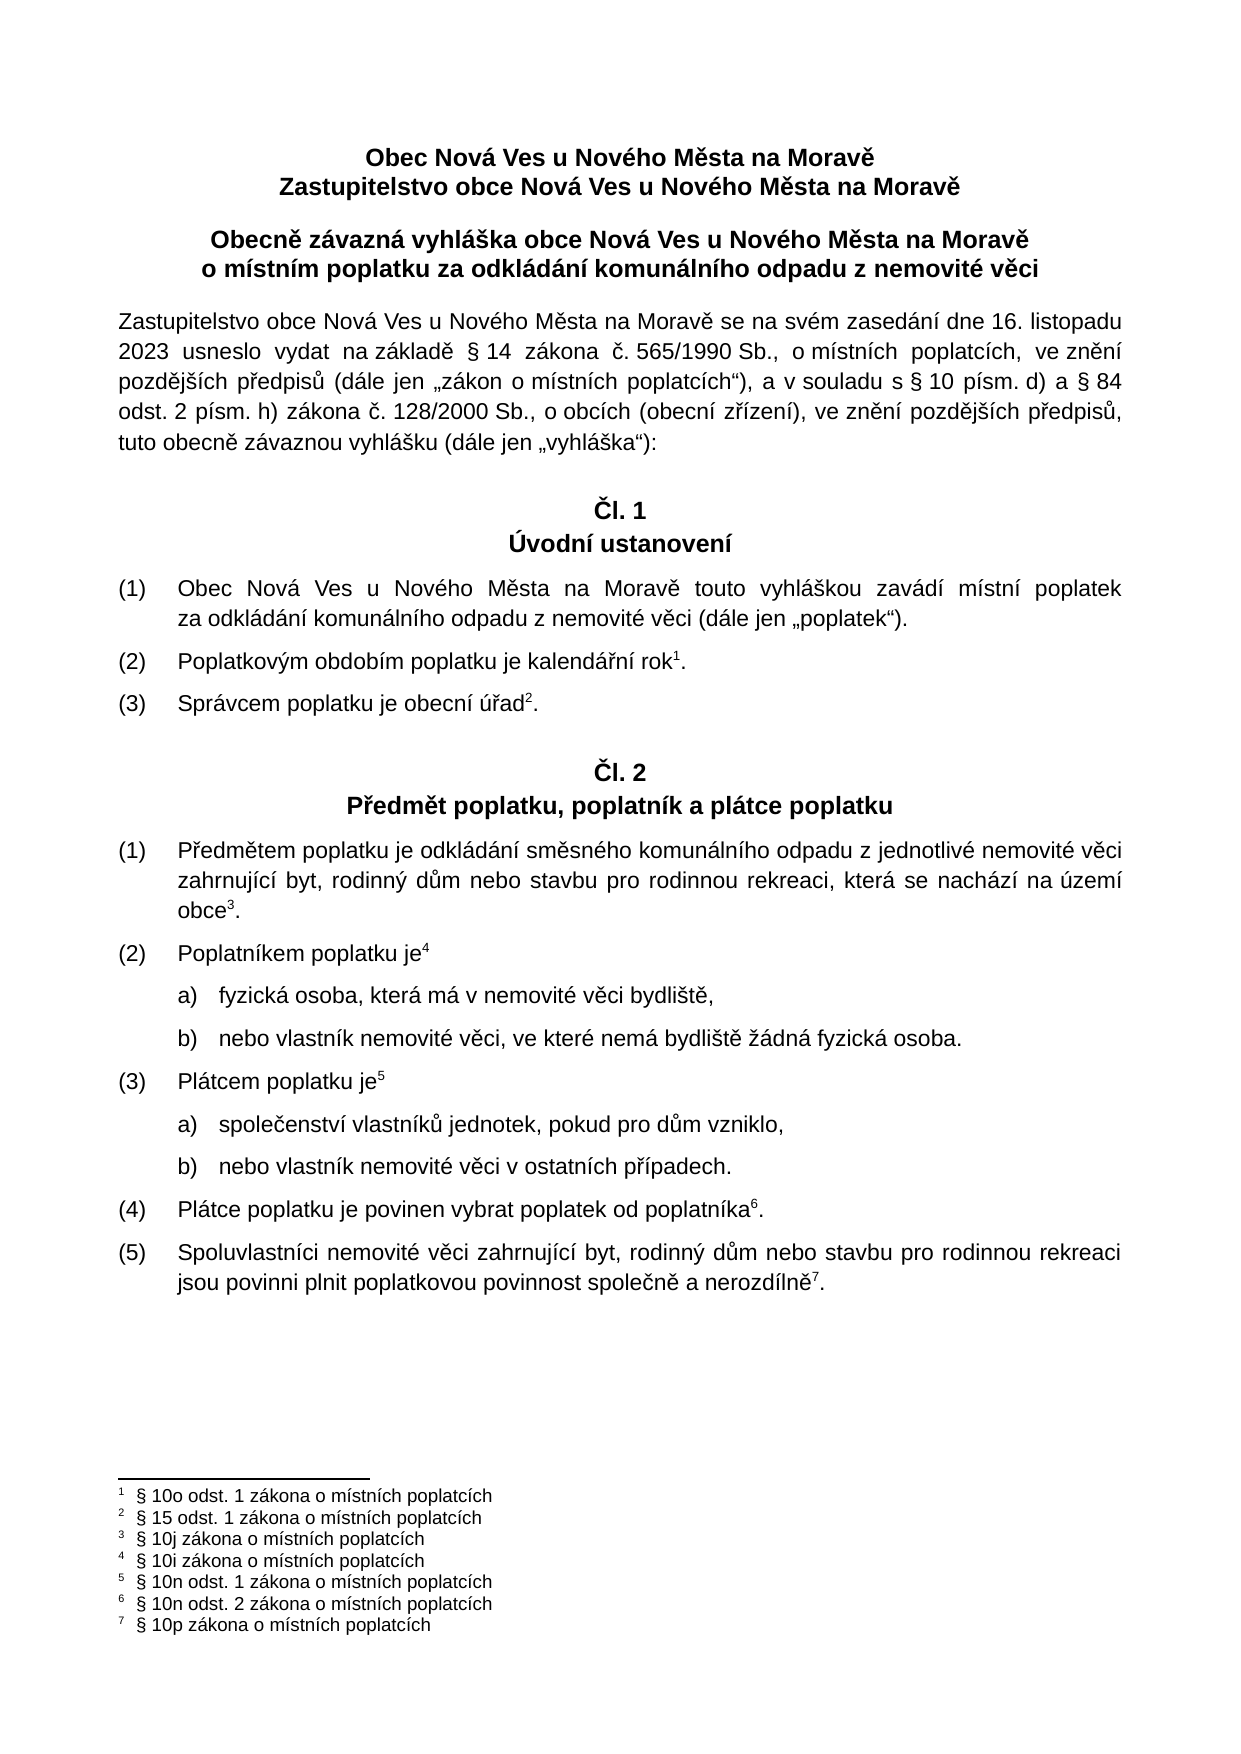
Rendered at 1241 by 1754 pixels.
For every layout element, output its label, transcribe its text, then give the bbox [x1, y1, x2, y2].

list společenství vlastníků jednotek, pokud pro dům vzniklo, [177, 1111, 1122, 1137]
list Plátcem poplatku je [118, 1068, 1122, 1094]
subtitle Čl. 1 Úvodní ustanovení [118, 496, 1122, 558]
subtitle Čl. 2 Předmět poplatku, poplatník a plátce poplatku [118, 758, 1122, 820]
list fyzická osoba, která má v nemovité věci bydliště, [177, 982, 1122, 1009]
list Poplatkovým obdobím poplatku je kalendářní rok. [118, 648, 1122, 674]
subtitle Obecně závazná vyhláška obce Nová Ves u Nového Města na Moravě o místním poplatku za odkládání komunálního odpadu z nemovité věci [118, 225, 1122, 283]
list Obec Nová Ves u Nového Města na Moravě touto vyhláškou zavádí místní poplatek za odkládání komunálního odpadu z nemovité věci (dále jen „poplatek“). [118, 575, 1122, 631]
list Spoluvlastníci nemovité věci zahrnující byt, rodinný dům nebo stavbu pro rodinnou rekreaci jsou povinni plnit poplatkovou povinnost společně a nerozdílně. [118, 1239, 1122, 1295]
list Správcem poplatku je obecní úřad. [118, 690, 1122, 717]
list Poplatníkem poplatku je [118, 940, 1122, 966]
list nebo vlastník nemovité věci v ostatních případech. [177, 1153, 1122, 1180]
list Předmětem poplatku je odkládání směsného komunálního odpadu z jednotlivé nemovité věci zahrnující byt, rodinný dům nebo stavbu pro rodinnou rekreaci, která se nachází na území obce. [118, 837, 1122, 923]
text Zastupitelstvo obce Nová Ves u Nového Města na Moravě se na svém zasedání dne 16. listopadu 2023 usneslo vydat na základě § 14 zákona č. 565/1990 Sb., o místních poplatcích, ve znění pozdějších předpisů (dále jen „zákon o místních poplatcích“), a v souladu s § 10 písm. d) a § 84 odst. 2 písm. h) zákona č. 128/2000 Sb., o obcích (obecní zřízení), ve znění pozdějších předpisů, tuto obecně závaznou vyhlášku (dále jen „vyhláška“): [118, 308, 1122, 455]
title Obec Nová Ves u Nového Města na Moravě Zastupitelstvo obce Nová Ves u Nového Města na Moravě [118, 143, 1122, 201]
list nebo vlastník nemovité věci, ve které nemá bydliště žádná fyzická osoba. [177, 1025, 1122, 1052]
list Plátce poplatku je povinen vybrat poplatek od poplatníka. [118, 1196, 1122, 1222]
